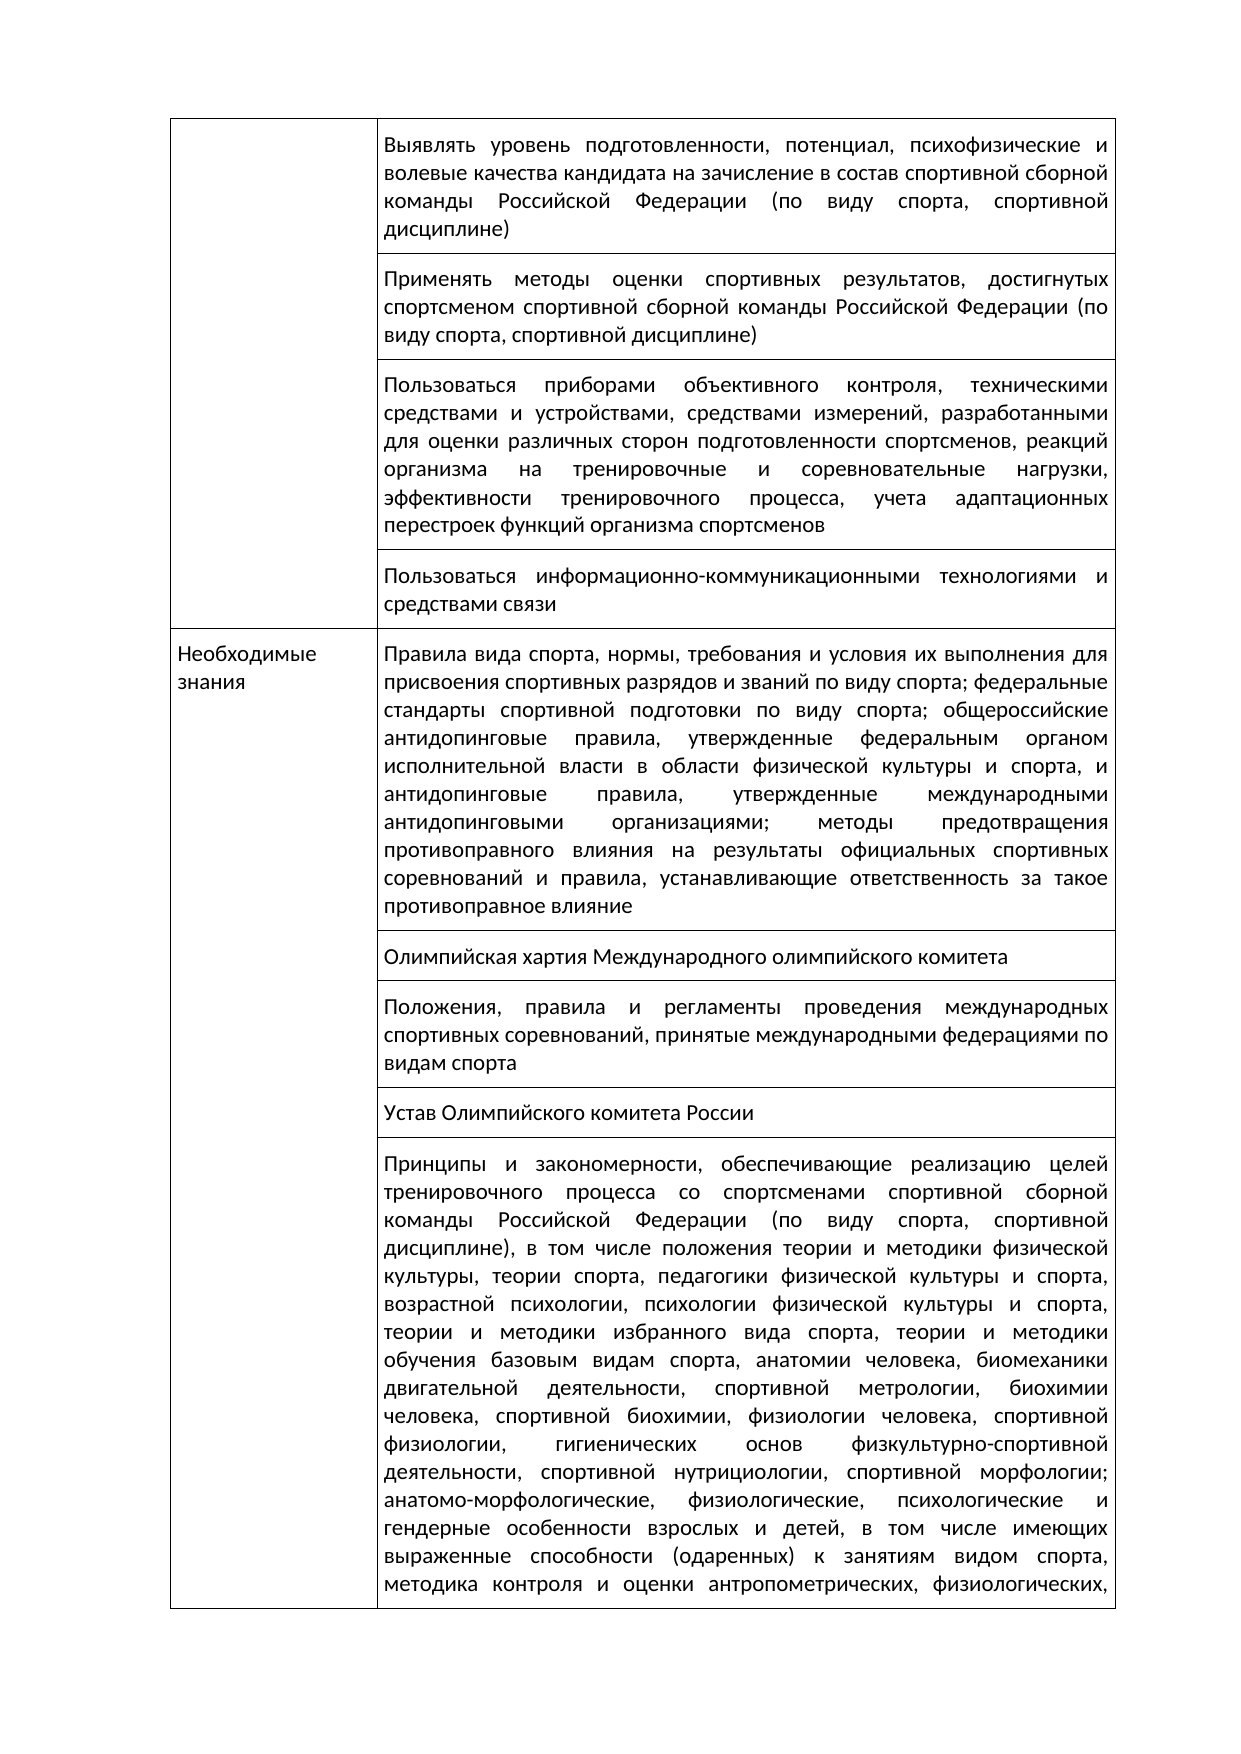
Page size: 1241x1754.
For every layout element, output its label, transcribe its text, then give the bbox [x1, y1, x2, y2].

table_cell Необходимые знания [171, 629, 377, 1608]
table_cell Правила вида спорта, нормы, требования и условия их выполнения для присвоения спортивных разрядов и званий по виду спорта; федеральные стандарты спортивной подготовки по виду спорта; общероссийские антидопинговые правила, утвержденные федеральным органом исполнительной власти в области физической культуры и спорта, и антидопинговые правила, утвержденные международными антидопинговыми организациями; методы предотвращения противоправного влияния на результаты официальных спортивных соревнований и правила, устанавливающие ответственность за такое противоправное влияние [378, 629, 1115, 930]
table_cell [378, 1138, 1115, 1608]
table_cell Устав Олимпийского комитета России [378, 1088, 1115, 1137]
table_cell Положения, правила и регламенты проведения международных спортивных соревнований, принятые международными федерациями по видам спорта [378, 981, 1115, 1087]
table_cell Применять методы оценки спортивных результатов, достигнутых спортсменом спортивной сборной команды Российской Федерации (по виду спорта, спортивной дисциплине) [378, 254, 1115, 359]
table_cell Пользоваться приборами объективного контроля, техническими средствами и устройствами, средствами измерений, разработанными для оценки различных сторон подготовленности спортсменов, реакций организма на тренировочные и соревновательные нагрузки, эффективности тренировочного процесса, учета адаптационных перестроек функций организма спортсменов [378, 360, 1115, 549]
table_cell Пользоваться информационно-коммуникационными технологиями и средствами связи [378, 550, 1115, 628]
table_cell Олимпийская хартия Международного олимпийского комитета [378, 931, 1115, 980]
table_cell Выявлять уровень подготовленности, потенциал, психофизические и волевые качества кандидата на зачисление в состав спортивной сборной команды Российской Федерации (по виду спорта, спортивной дисциплине) [378, 119, 1115, 252]
